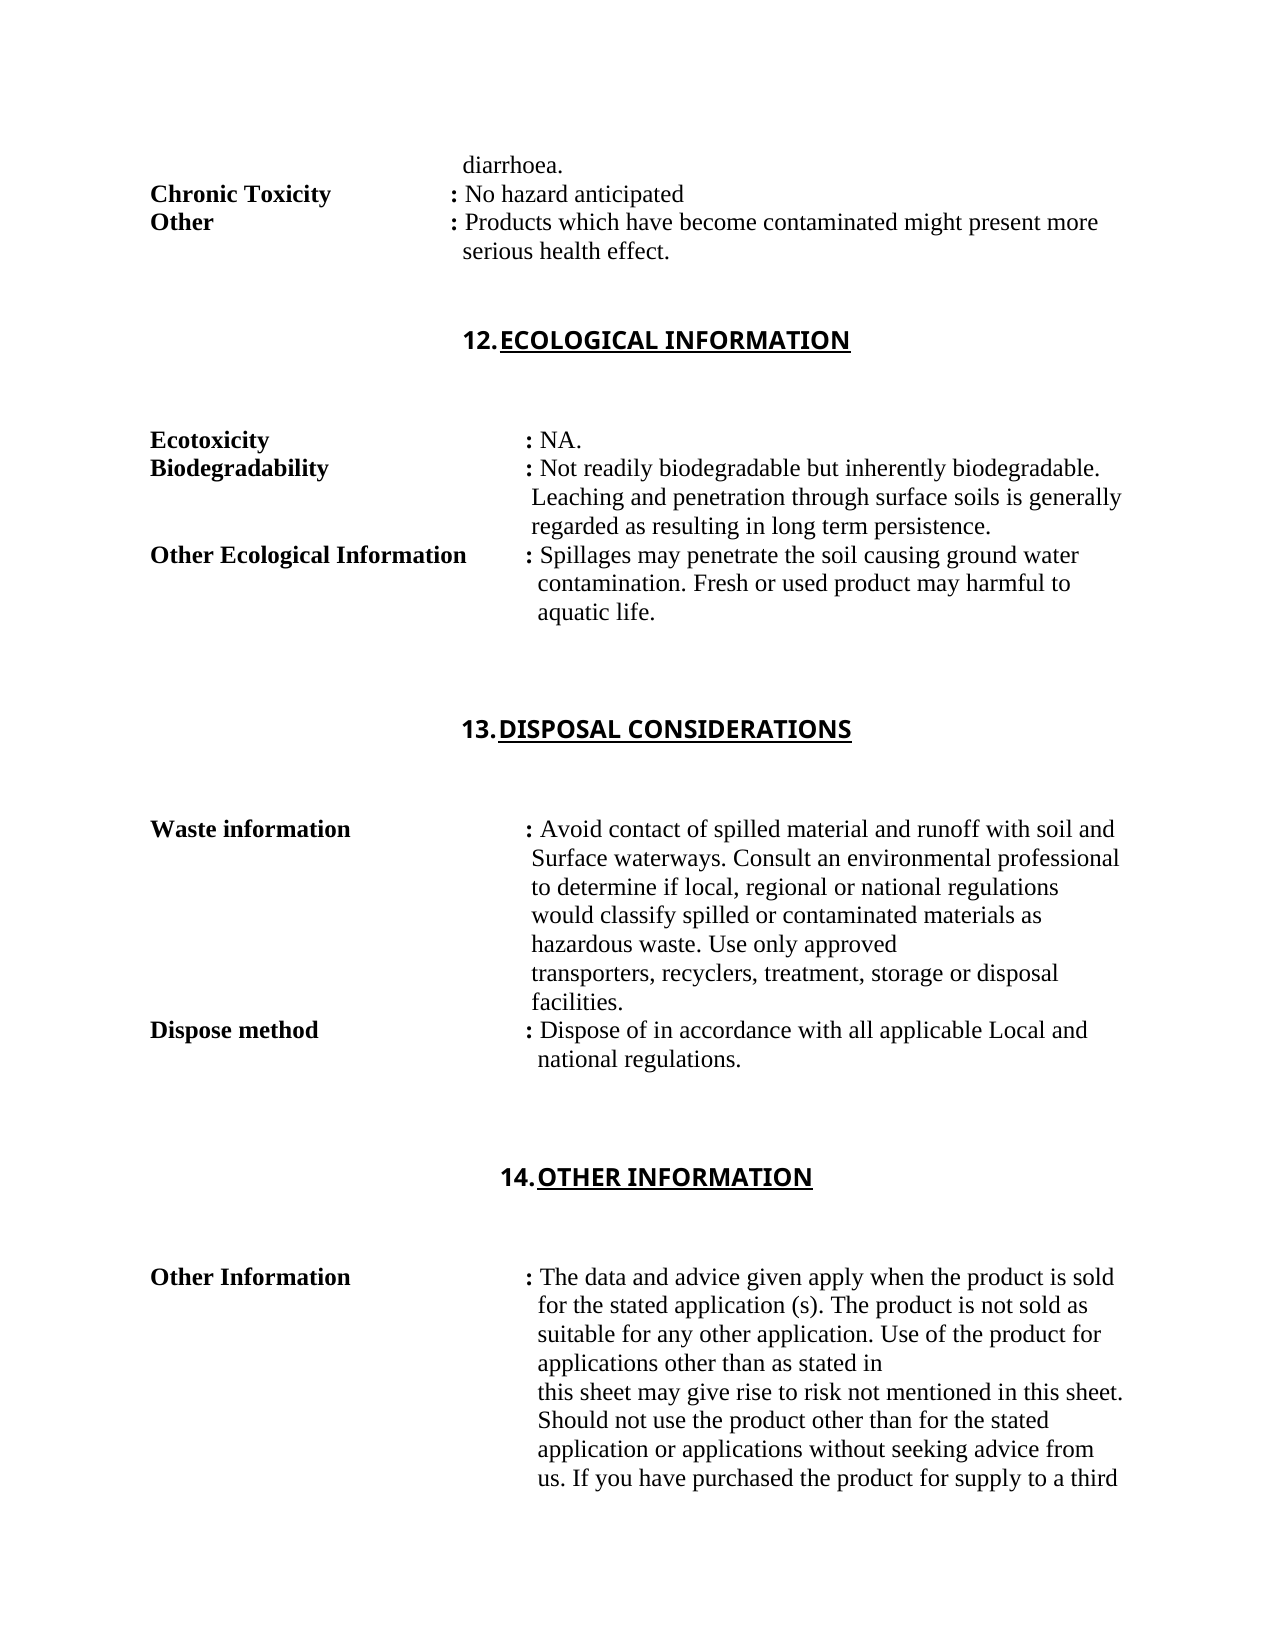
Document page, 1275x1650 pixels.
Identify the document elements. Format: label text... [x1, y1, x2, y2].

text Leaching and penetration through surface soils is generally [450, 482, 1125, 511]
text Other Ecological Information : Spillages may penetrate the soil causing ground water [150, 540, 1125, 568]
text transporters, recyclers, treatment, storage or disposal [450, 958, 1125, 987]
text us. If you have purchased the product for supply to a third [450, 1463, 1125, 1492]
text contamination. Fresh or used product may harmful to [450, 568, 1125, 597]
text Waste information : Avoid contact of spilled material and runoff with soil and [150, 814, 1125, 843]
text serious health effect. [450, 236, 1125, 265]
list ECOLOGICAL INFORMATION [187, 322, 1125, 357]
text would classify spilled or contaminated materials as [450, 901, 1125, 929]
text hazardous waste. Use only approved [450, 929, 1125, 958]
text application or applications without seeking advice from [450, 1434, 1125, 1463]
text Chronic Toxicity : No hazard anticipated [150, 179, 1125, 207]
text for the stated application (s). The product is not sold as [450, 1290, 1125, 1319]
text Dispose method : Dispose of in accordance with all applicable Local and [150, 1016, 1125, 1044]
text to determine if local, regional or national regulations [450, 872, 1125, 901]
text Biodegradability : Not readily biodegradable but inherently biodegradable. [150, 453, 1125, 482]
text facilities. [450, 987, 1125, 1016]
text applications other than as stated in [450, 1348, 1125, 1377]
text Ecotoxicity : NA. [150, 425, 1125, 453]
text regarded as resulting in long term persistence. [450, 511, 1125, 540]
text national regulations. [450, 1044, 1125, 1073]
text aquatic life. [450, 597, 1125, 626]
text this sheet may give rise to risk not mentioned in this sheet. [450, 1377, 1125, 1405]
list OTHER INFORMATION [187, 1159, 1125, 1193]
list DISPOSAL CONSIDERATIONS [187, 712, 1125, 746]
text Should not use the product other than for the stated [450, 1405, 1125, 1434]
text Other Information : The data and advice given apply when the product is sold [150, 1262, 1125, 1290]
text Surface waterways. Consult an environmental professional [450, 843, 1125, 872]
text diarrhoea. [375, 150, 1125, 179]
text Other : Products which have become contaminated might present more [150, 207, 1125, 236]
text suitable for any other application. Use of the product for [450, 1319, 1125, 1348]
